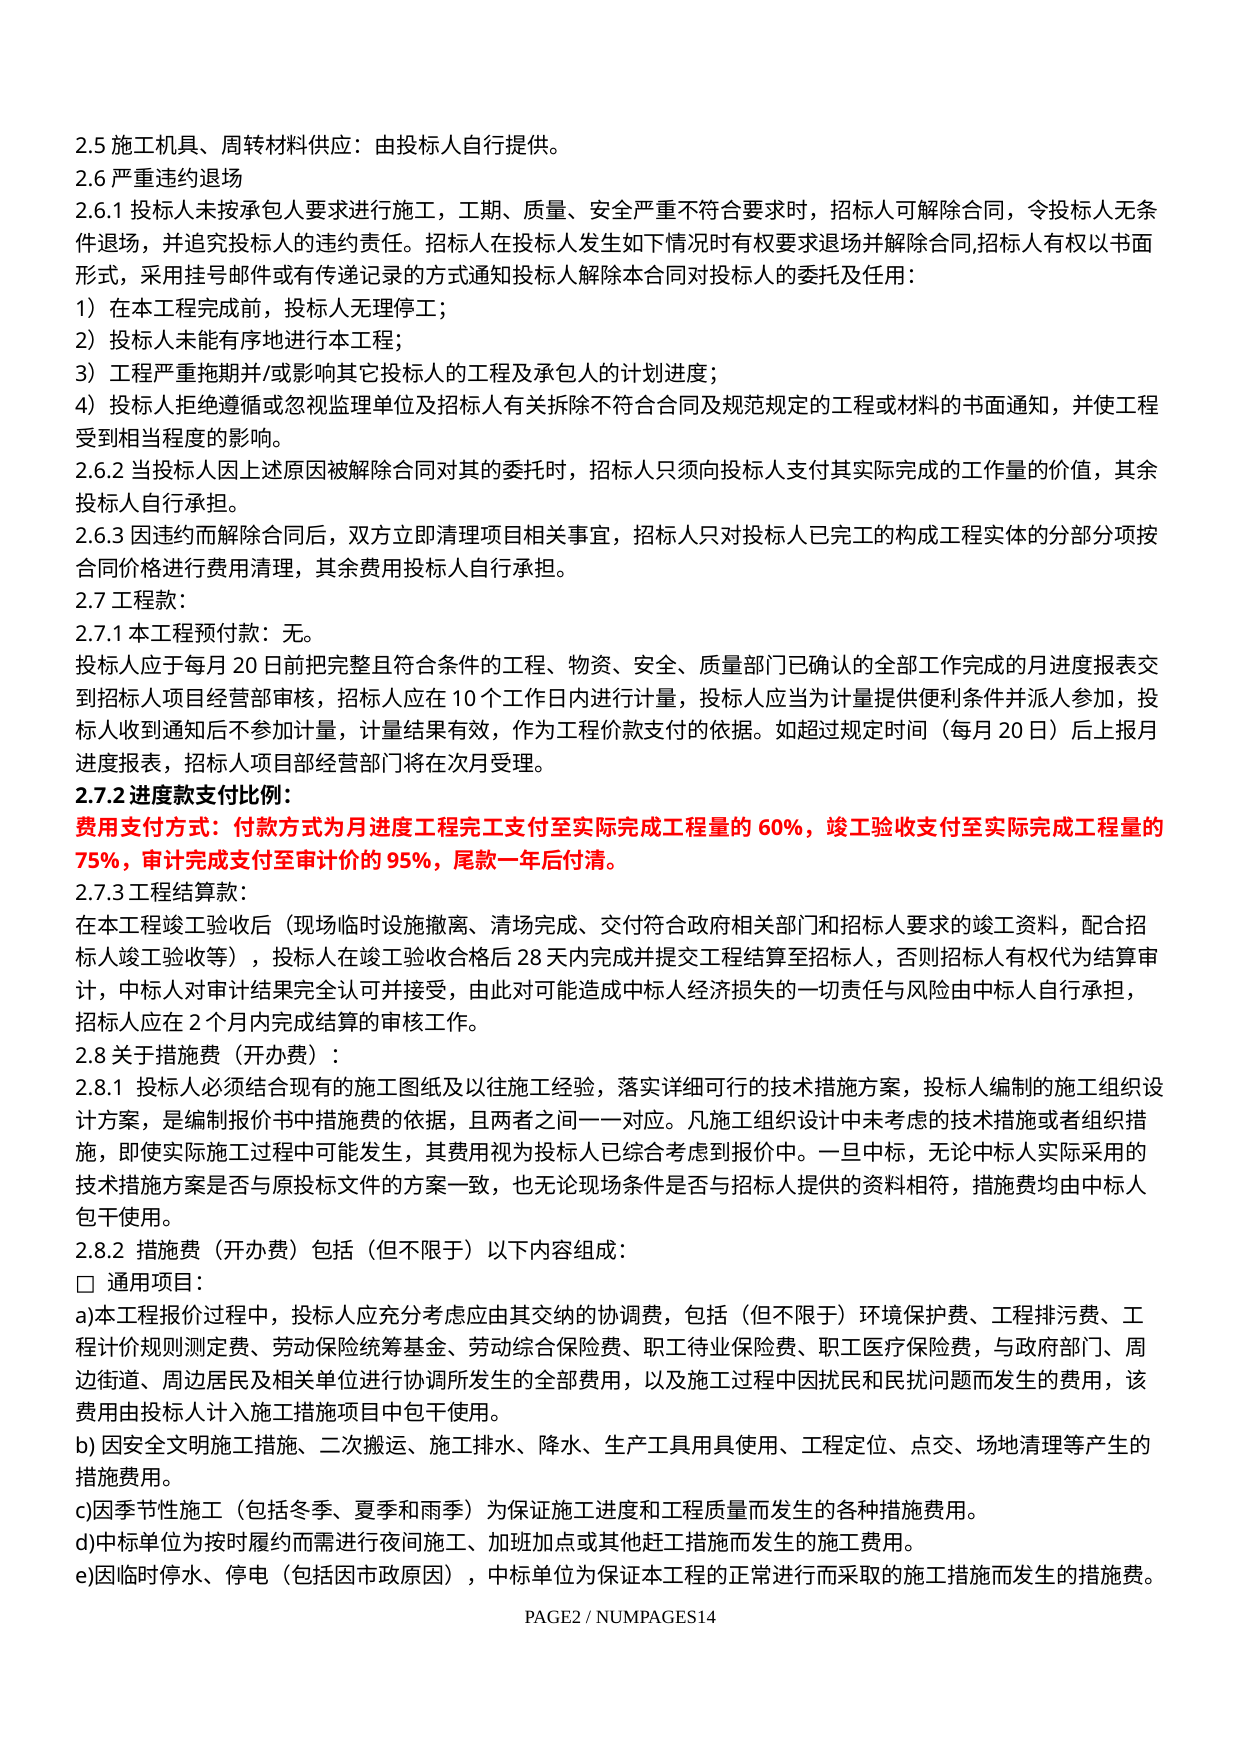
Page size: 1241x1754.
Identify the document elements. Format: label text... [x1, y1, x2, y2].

text 2.7.2进度款支付比例： [75, 778, 1165, 810]
text 2.8.1 投标人必须结合现有的施工图纸及以往施工经验，落实详细可行的技术措施方案，投标人编制的施工组织设计方案，是编制报价书中措施费的依据，且两者之间一一对应。凡施工组织设计中未考虑的技术措施或者组织措施，即使实际施工过程中可能发生，其费用视为投标人已综合考虑到报价中。一旦中标，无论中标人实际采用的技术措施方案是否与原投标文件的方案一致，也无论现场条件是否与招标人提供的资料相符，措施费均由中标人包干使用。 [75, 1070, 1165, 1232]
text b) 因安全文明施工措施、二次搬运、施工排水、降水、生产工具用具使用、工程定位、点交、场地清理等产生的措施费用。 [75, 1427, 1165, 1492]
text 费用支付方式：付款方式为月进度工程完工支付至实际完成工程量的60%，竣工验收支付至实际完成工程量的75%，审计完成支付至审计价的95%，尾款一年后付清。 [75, 810, 1165, 875]
text 投标人应于每月20日前把完整且符合条件的工程、物资、安全、质量部门已确认的全部工作完成的月进度报表交到招标人项目经营部审核，招标人应在10个工作日内进行计量，投标人应当为计量提供便利条件并派人参加，投标人收到通知后不参加计量，计量结果有效，作为工程价款支付的依据。如超过规定时间（每月20日）后上报月进度报表，招标人项目部经营部门将在次月受理。 [75, 648, 1165, 778]
text 4）投标人拒绝遵循或忽视监理单位及招标人有关拆除不符合合同及规范规定的工程或材料的书面通知，并使工程受到相当程度的影响。 [75, 388, 1165, 453]
text 3）工程严重拖期并/或影响其它投标人的工程及承包人的计划进度； [75, 356, 1165, 388]
text 2.7.1本工程预付款：无。 [75, 616, 1165, 648]
text 在本工程竣工验收后（现场临时设施撤离、清场完成、交付符合政府相关部门和招标人要求的竣工资料，配合招标人竣工验收等），投标人在竣工验收合格后28天内完成并提交工程结算至招标人，否则招标人有权代为结算审计，中标人对审计结果完全认可并接受，由此对可能造成中标人经济损失的一切责任与风险由中标人自行承担，招标人应在2个月内完成结算的审核工作。 [75, 907, 1165, 1037]
text 2.6 严重违约退场 [75, 161, 1165, 193]
text 2.7 工程款： [75, 583, 1165, 616]
text 2.8.2 措施费（开办费）包括（但不限于）以下内容组成： [75, 1232, 1165, 1265]
text 2.6.1 投标人未按承包人要求进行施工，工期、质量、安全严重不符合要求时，招标人可解除合同，令投标人无条件退场，并追究投标人的违约责任。招标人在投标人发生如下情况时有权要求退场并解除合同,招标人有权以书面形式，采用挂号邮件或有传递记录的方式通知投标人解除本合同对投标人的委托及任用： [75, 193, 1165, 291]
text 2.6.2 当投标人因上述原因被解除合同对其的委托时，招标人只须向投标人支付其实际完成的工作量的价值，其余投标人自行承担。 [75, 453, 1165, 518]
text □ 通用项目： [75, 1265, 1165, 1297]
text d)中标单位为按时履约而需进行夜间施工、加班加点或其他赶工措施而发生的施工费用。 [75, 1525, 1165, 1557]
text 2）投标人未能有序地进行本工程； [75, 323, 1165, 356]
text 2.5 施工机具、周转材料供应：由投标人自行提供。 [75, 128, 1165, 161]
text 2.7.3工程结算款： [75, 875, 1165, 907]
text 2.6.3 因违约而解除合同后，双方立即清理项目相关事宜，招标人只对投标人已完工的构成工程实体的分部分项按合同价格进行费用清理，其余费用投标人自行承担。 [75, 518, 1165, 583]
text 2.8 关于措施费（开办费）： [75, 1037, 1165, 1070]
text 1）在本工程完成前，投标人无理停工； [75, 291, 1165, 323]
text e)因临时停水、停电（包括因市政原因），中标单位为保证本工程的正常进行而采取的施工措施而发生的措施费。 [75, 1557, 1165, 1590]
text c)因季节性施工（包括冬季、夏季和雨季）为保证施工进度和工程质量而发生的各种措施费用。 [75, 1492, 1165, 1525]
text a)本工程报价过程中，投标人应充分考虑应由其交纳的协调费，包括（但不限于）环境保护费、工程排污费、工程计价规则测定费、劳动保险统筹基金、劳动综合保险费、职工待业保险费、职工医疗保险费，与政府部门、周边街道、周边居民及相关单位进行协调所发生的全部费用，以及施工过程中因扰民和民扰问题而发生的费用，该费用由投标人计入施工措施项目中包干使用。 [75, 1297, 1165, 1427]
